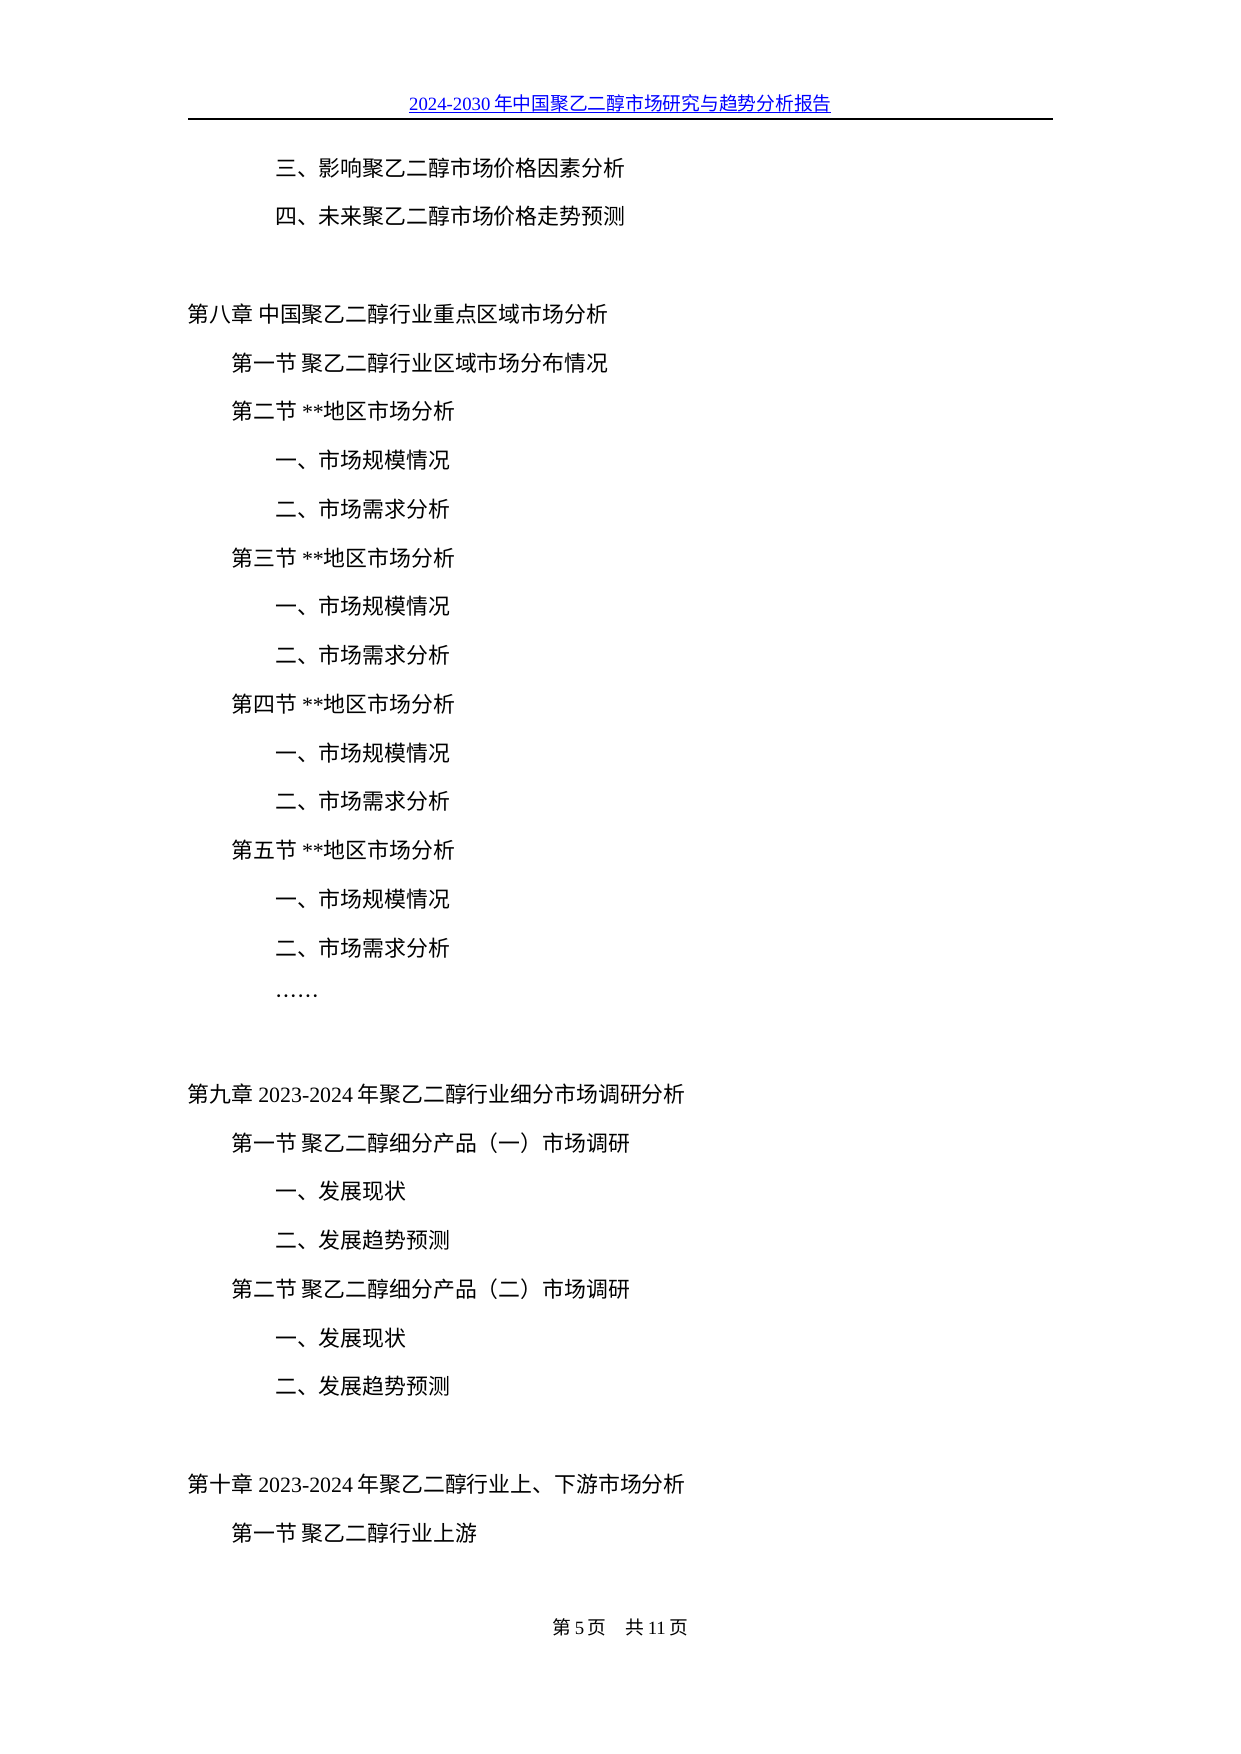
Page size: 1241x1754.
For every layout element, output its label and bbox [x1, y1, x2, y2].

text [187, 150, 1053, 1548]
